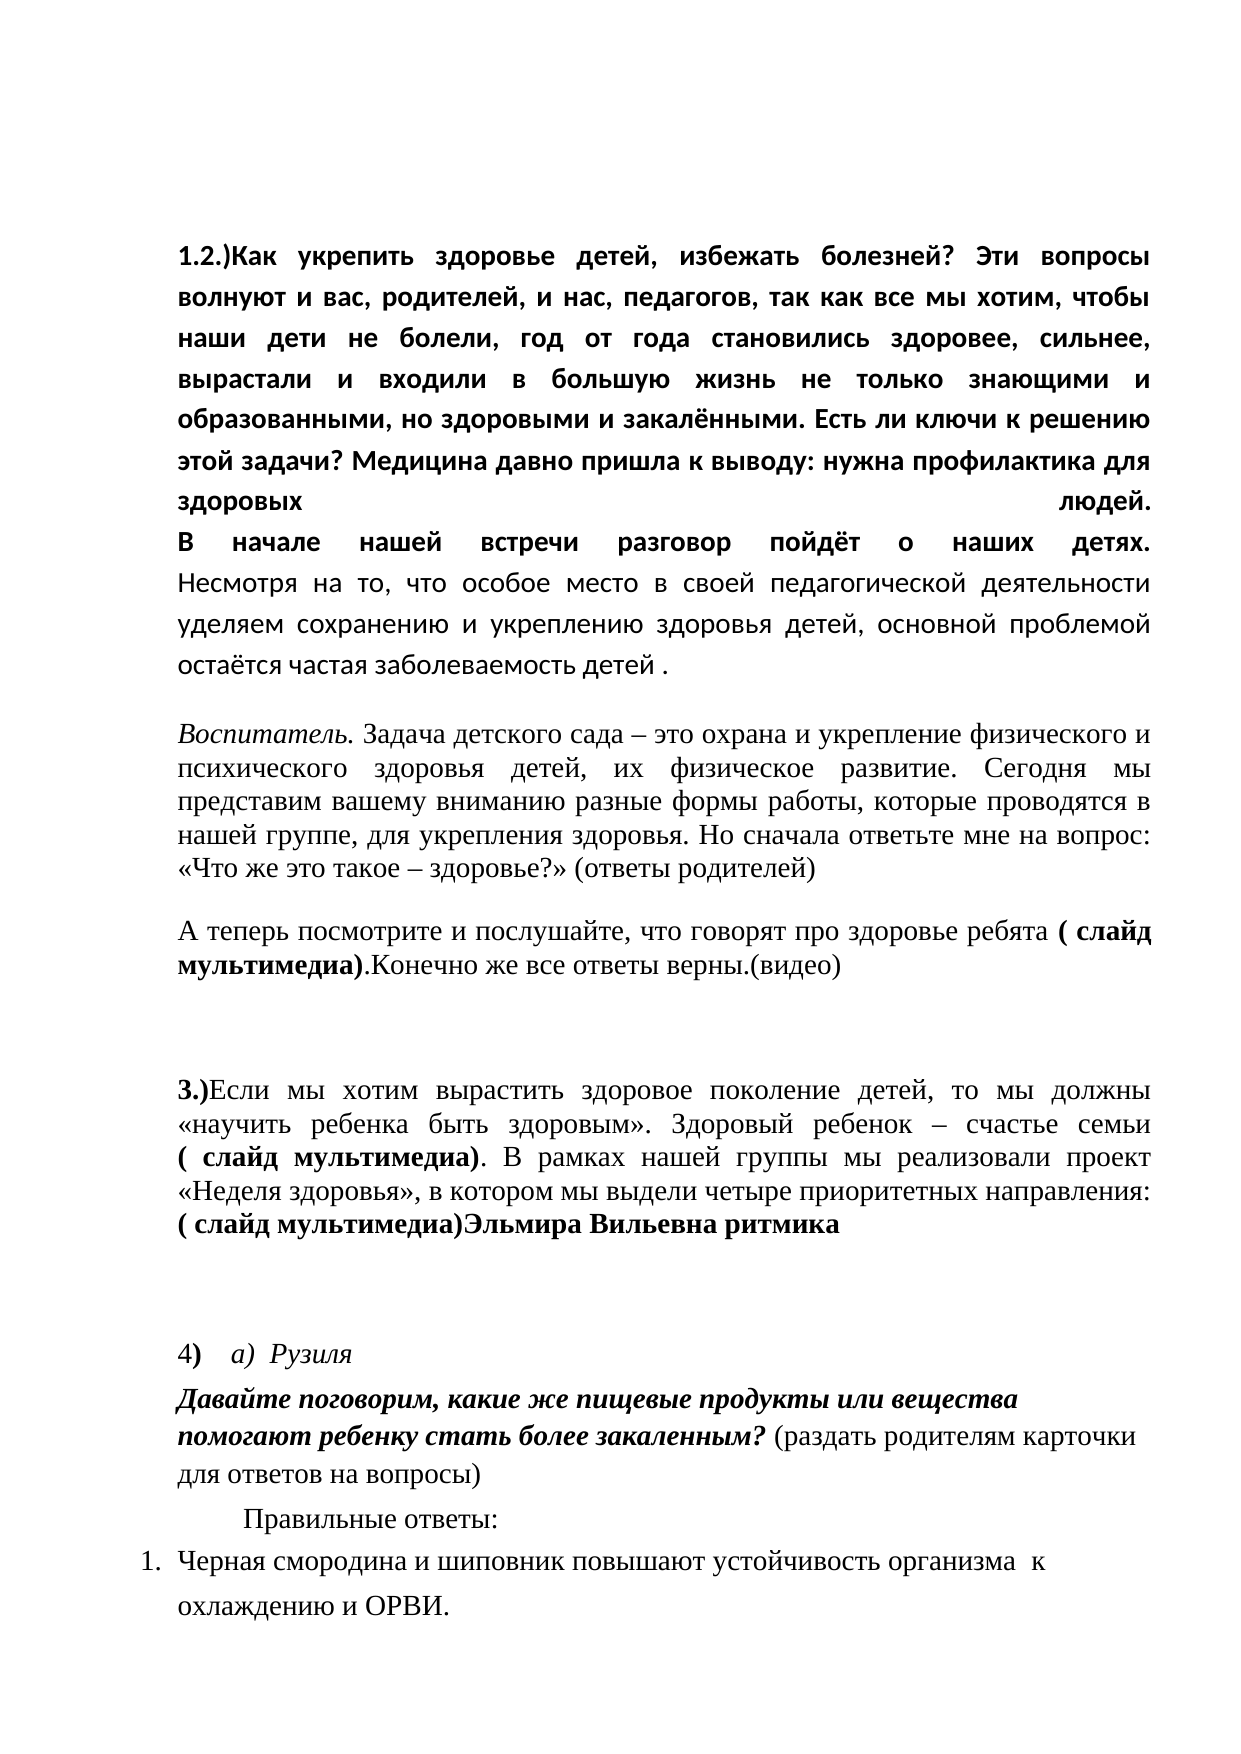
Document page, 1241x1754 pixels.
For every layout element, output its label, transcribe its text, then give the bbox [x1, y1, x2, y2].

list Черная смородина и шиповник повышают устойчивость организма к [140, 1543, 1152, 1576]
text Давайте поговорим, какие же пищевые продукты или вещества помогают ребенку стать более закаленным? (раздать родителям карточки для ответов на вопросы) [177, 1377, 1152, 1489]
text Правильные ответы: [177, 1497, 1152, 1535]
text 3.)Если мы хотим вырастить здоровое поколение детей, то мы должны «научить ребенка быть здоровым». Здоровый ребенок – счастье семьи ( слайд мультимедиа). В рамках нашей группы мы реализовали проект «Неделя здоровья», в котором мы выдели четыре приоритетных направления: ( слайд мультимедиа)Эльмира Вильевна ритмика [177, 1072, 1152, 1240]
text А теперь посмотрите и послушайте, что говорят про здоровье ребята ( слайд мультимедиа).Конечно же все ответы верны.(видео) [177, 913, 1152, 980]
text 4) а) Рузиля [177, 1332, 1152, 1369]
text Воспитатель. Задача детского сада – это охрана и укрепление физического и психического здоровья детей, их физическое развитие. Сегодня мы представим вашему вниманию разные формы работы, которые проводятся в нашей группе, для укрепления здоровья. Но сначала ответьте мне на вопрос: «Что же это такое – здоровье?» (ответы родителей) [177, 716, 1152, 884]
text 1.2.)Как укрепить здоровье детей, избежать болезней? Эти вопросы волнуют и вас, родителей, и нас, педагогов, так как все мы хотим, чтобы наши дети не болели, год от года становились здоровее, сильнее, вырастали и входили в большую жизнь не только знающими и образованными, но здоровыми и закалёнными. Есть ли ключи к решению этой задачи? Медицина давно пришла к выводу: нужна профилактика для здоровых людей. В начале нашей встречи разговор пойдёт о наших детях. Несмотря на то, что особое место в своей педагогической деятельности уделяем сохранению и укреплению здоровья детей, основной проблемой остаётся частая заболеваемость детей . [177, 237, 1152, 682]
text охлаждению и ОРВИ. [177, 1584, 1152, 1622]
